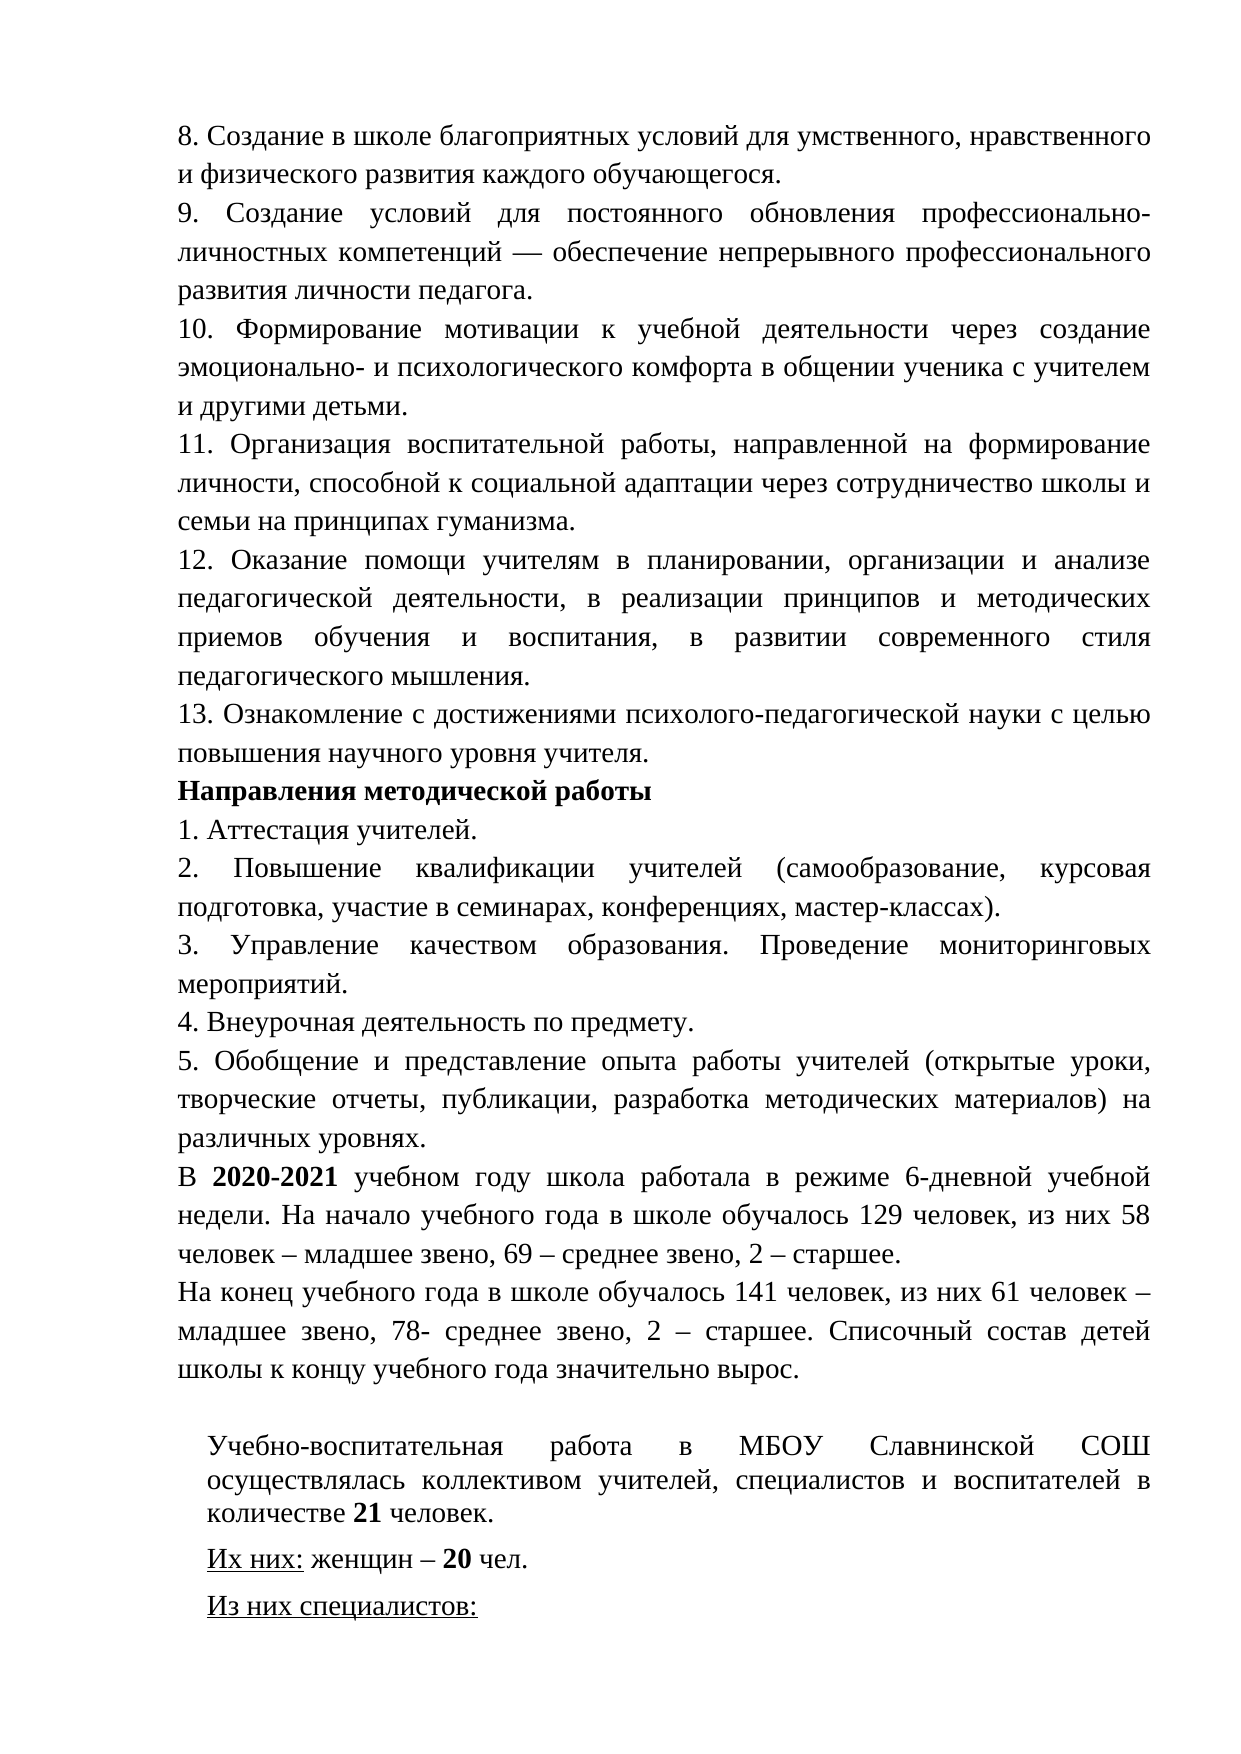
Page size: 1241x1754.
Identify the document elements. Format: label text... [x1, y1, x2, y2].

text 13. Ознакомление с достижениями психолого-педагогической науки с целью повышения научного уровня учителя. [177, 696, 1152, 768]
text 1. Аттестация учителей. [177, 812, 1152, 845]
text 12. Оказание помощи учителям в планировании, организации и анализе педагогической деятельности, в реализации принципов и методических приемов обучения и воспитания, в развитии современного стиля педагогического мышления. [177, 542, 1152, 691]
text Их них: женщин – 20 чел. [207, 1542, 1152, 1575]
text 3. Управление качеством образования. Проведение мониторинговых мероприятий. [177, 927, 1152, 999]
text 5. Обобщение и представление опыта работы учителей (открытые уроки, творческие отчеты, публикации, разработка методических материалов) на различных уровнях. [177, 1043, 1152, 1154]
text 10. Формирование мотивации к учебной деятельности через создание эмоционально- и психологического комфорта в общении ученика с учителем и другими детьми. [177, 311, 1152, 421]
text 11. Организация воспитательной работы, направленной на формирование личности, способной к социальной адаптации через сотрудничество школы и семьи на принципах гуманизма. [177, 426, 1152, 537]
text 2. Повышение квалификации учителей (самообразование, курсовая подготовка, участие в семинарах, конференциях, мастер-классах). [177, 850, 1152, 922]
text Учебно-воспитательная работа в МБОУ Славнинской СОШ осуществлялась коллективом учителей, специалистов и воспитателей в количестве 21 человек. [207, 1428, 1152, 1529]
text Из них специалистов: [207, 1588, 1152, 1621]
text 9. Создание условий для постоянного обновления профессионально-личностных компетенций — обеспечение непрерывного профессионального развития личности педагога. [177, 195, 1152, 306]
text В 2020-2021 учебном году школа работала в режиме 6-дневной учебной недели. На начало учебного года в школе обучалось 129 человек, из них 58 человек – младшее звено, 69 – среднее звено, 2 – старшее. [177, 1159, 1152, 1269]
text 8. Создание в школе благоприятных условий для умственного, нравственного и физического развития каждого обучающегося. [177, 118, 1152, 190]
text 4. Внеурочная деятельность по предмету. [177, 1004, 1152, 1038]
text Направления методической работы [177, 773, 1152, 807]
text На конец учебного года в школе обучалось 141 человек, из них 61 человек –младшее звено, 78- среднее звено, 2 – старшее. Списочный состав детей школы к концу учебного года значительно вырос. [177, 1274, 1152, 1385]
